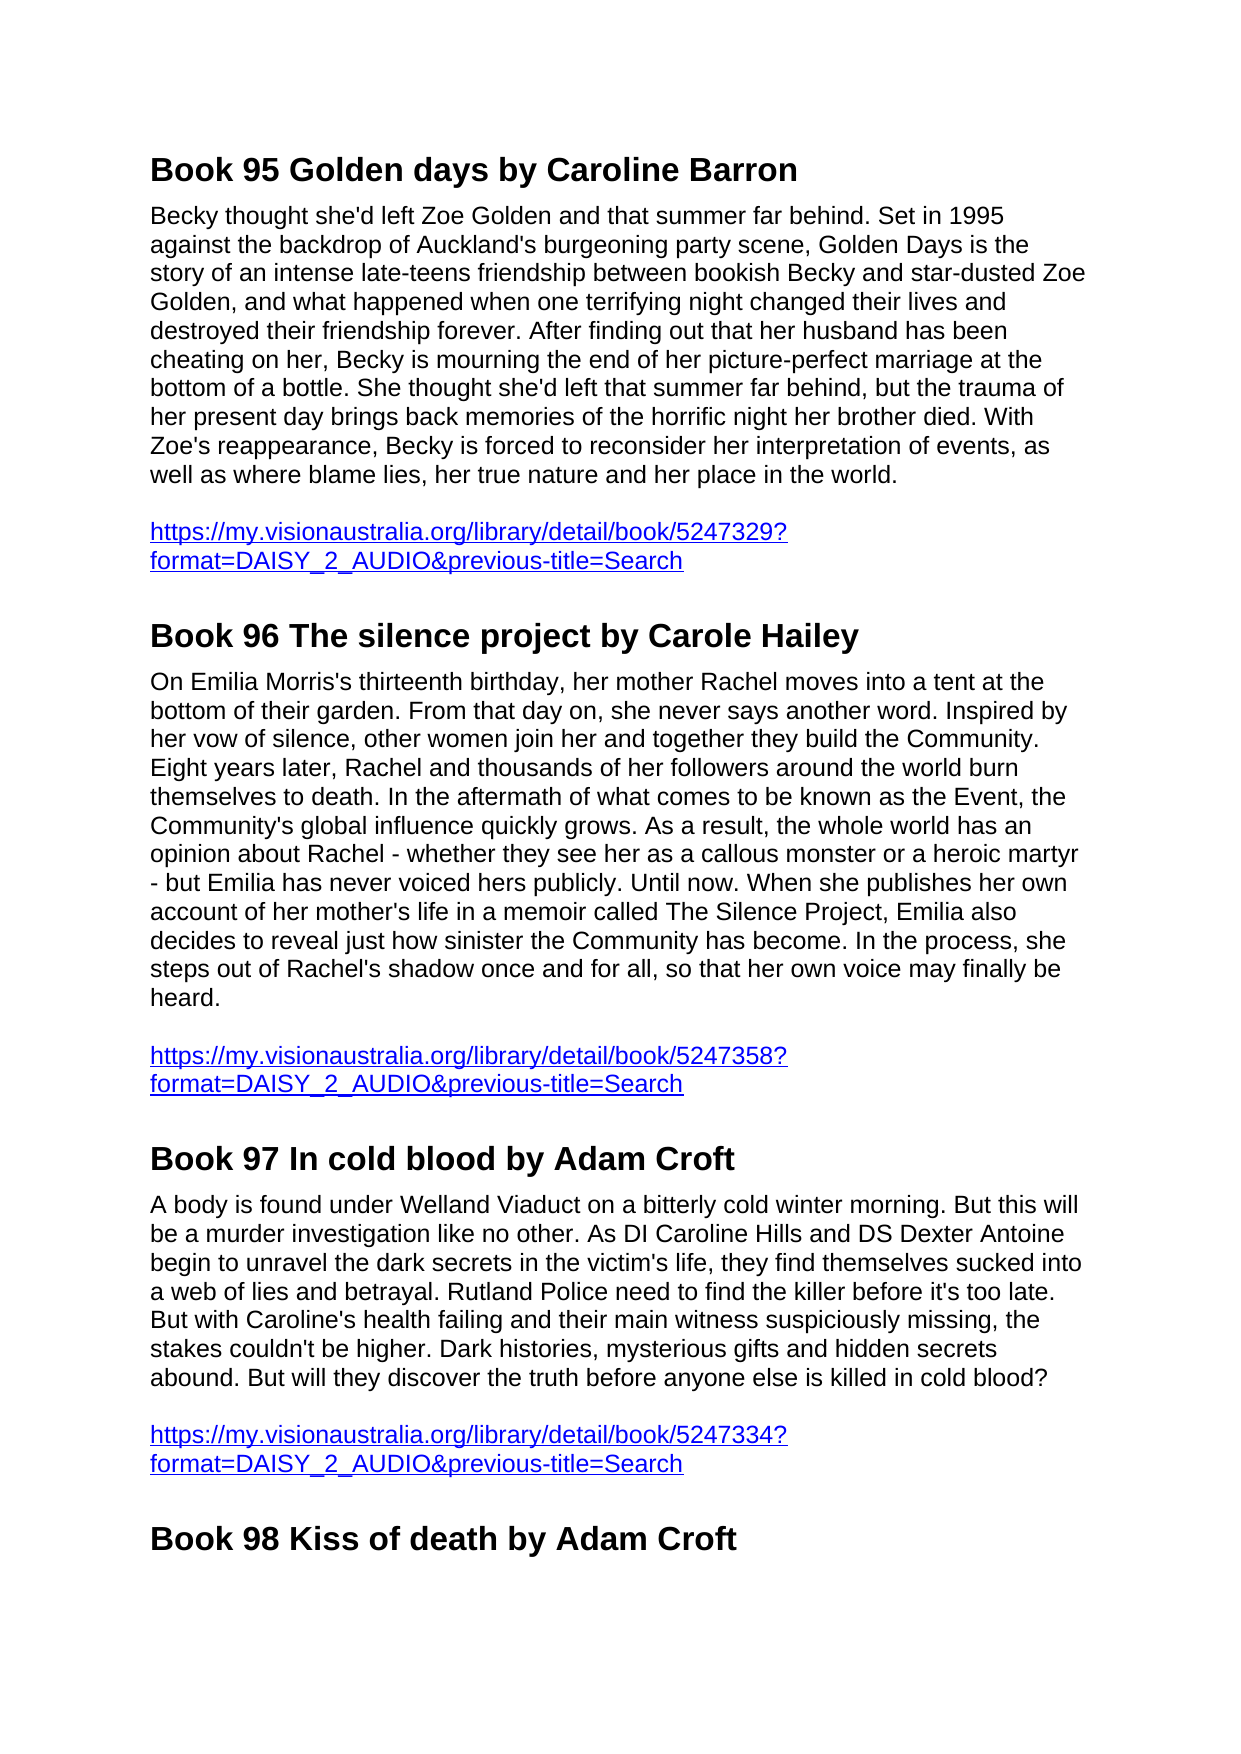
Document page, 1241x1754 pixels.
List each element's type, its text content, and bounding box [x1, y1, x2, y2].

subtitle Book 97 In cold blood by Adam Croft [150, 1139, 1090, 1178]
subtitle Book 96 The silence project by Carole Hailey [150, 616, 1090, 654]
text https://my.visionaustralia.org/library/detail/book/5247358?format=DAISY_2_AUDIO&previous-title=Search [150, 1041, 1090, 1098]
text https://my.visionaustralia.org/library/detail/book/5247334?format=DAISY_2_AUDIO&previous-title=Search [150, 1420, 1090, 1478]
subtitle Book 98 Kiss of death by Adam Croft [150, 1519, 1090, 1557]
subtitle Book 95 Golden days by Caroline Barron [150, 150, 1090, 188]
text https://my.visionaustralia.org/library/detail/book/5247329?format=DAISY_2_AUDIO&previous-title=Search [150, 517, 1090, 575]
text Becky thought she'd left Zoe Golden and that summer far behind. Set in 1995 against the backdrop of Auckland's burgeoning party scene, Golden Days is the story of an intense late-teens friendship between bookish Becky and star-dusted Zoe Golden, and what happened when one terrifying night changed their lives and destroyed their friendship forever. After finding out that her husband has been cheating on her, Becky is mourning the end of her picture-perfect marriage at the bottom of a bottle. She thought she'd left that summer far behind, but the trauma of her present day brings back memories of the horrific night her brother died. With Zoe's reappearance, Becky is forced to reconsider her interpretation of events, as well as where blame lies, her true nature and her place in the world. [150, 201, 1090, 488]
text A body is found under Welland Viaduct on a bitterly cold winter morning. But this will be a murder investigation like no other. As DI Caroline Hills and DS Dexter Antoine begin to unravel the dark secrets in the victim's life, they find themselves sucked into a web of lies and betrayal. Rutland Police need to find the killer before it's too late. But with Caroline's health failing and their main witness suspiciously missing, the stakes couldn't be higher. Dark histories, mysterious gifts and hidden secrets abound. But will they discover the truth before anyone else is killed in cold blood? [150, 1190, 1090, 1392]
text On Emilia Morris's thirteenth birthday, her mother Rachel moves into a tent at the bottom of their garden. From that day on, she never says another word. Inspired by her vow of silence, other women join her and together they build the Community. Eight years later, Rachel and thousands of her followers around the world burn themselves to death. In the aftermath of what comes to be known as the Event, the Community's global influence quickly grows. As a result, the whole world has an opinion about Rachel - whether they see her as a callous monster or a heroic martyr - but Emilia has never voiced hers publicly. Until now. When she publishes her own account of her mother's life in a memoir called The Silence Project, Emilia also decides to reveal just how sinister the Community has become. In the process, she steps out of Rachel's shadow once and for all, so that her own voice may finally be heard. [150, 667, 1090, 1012]
